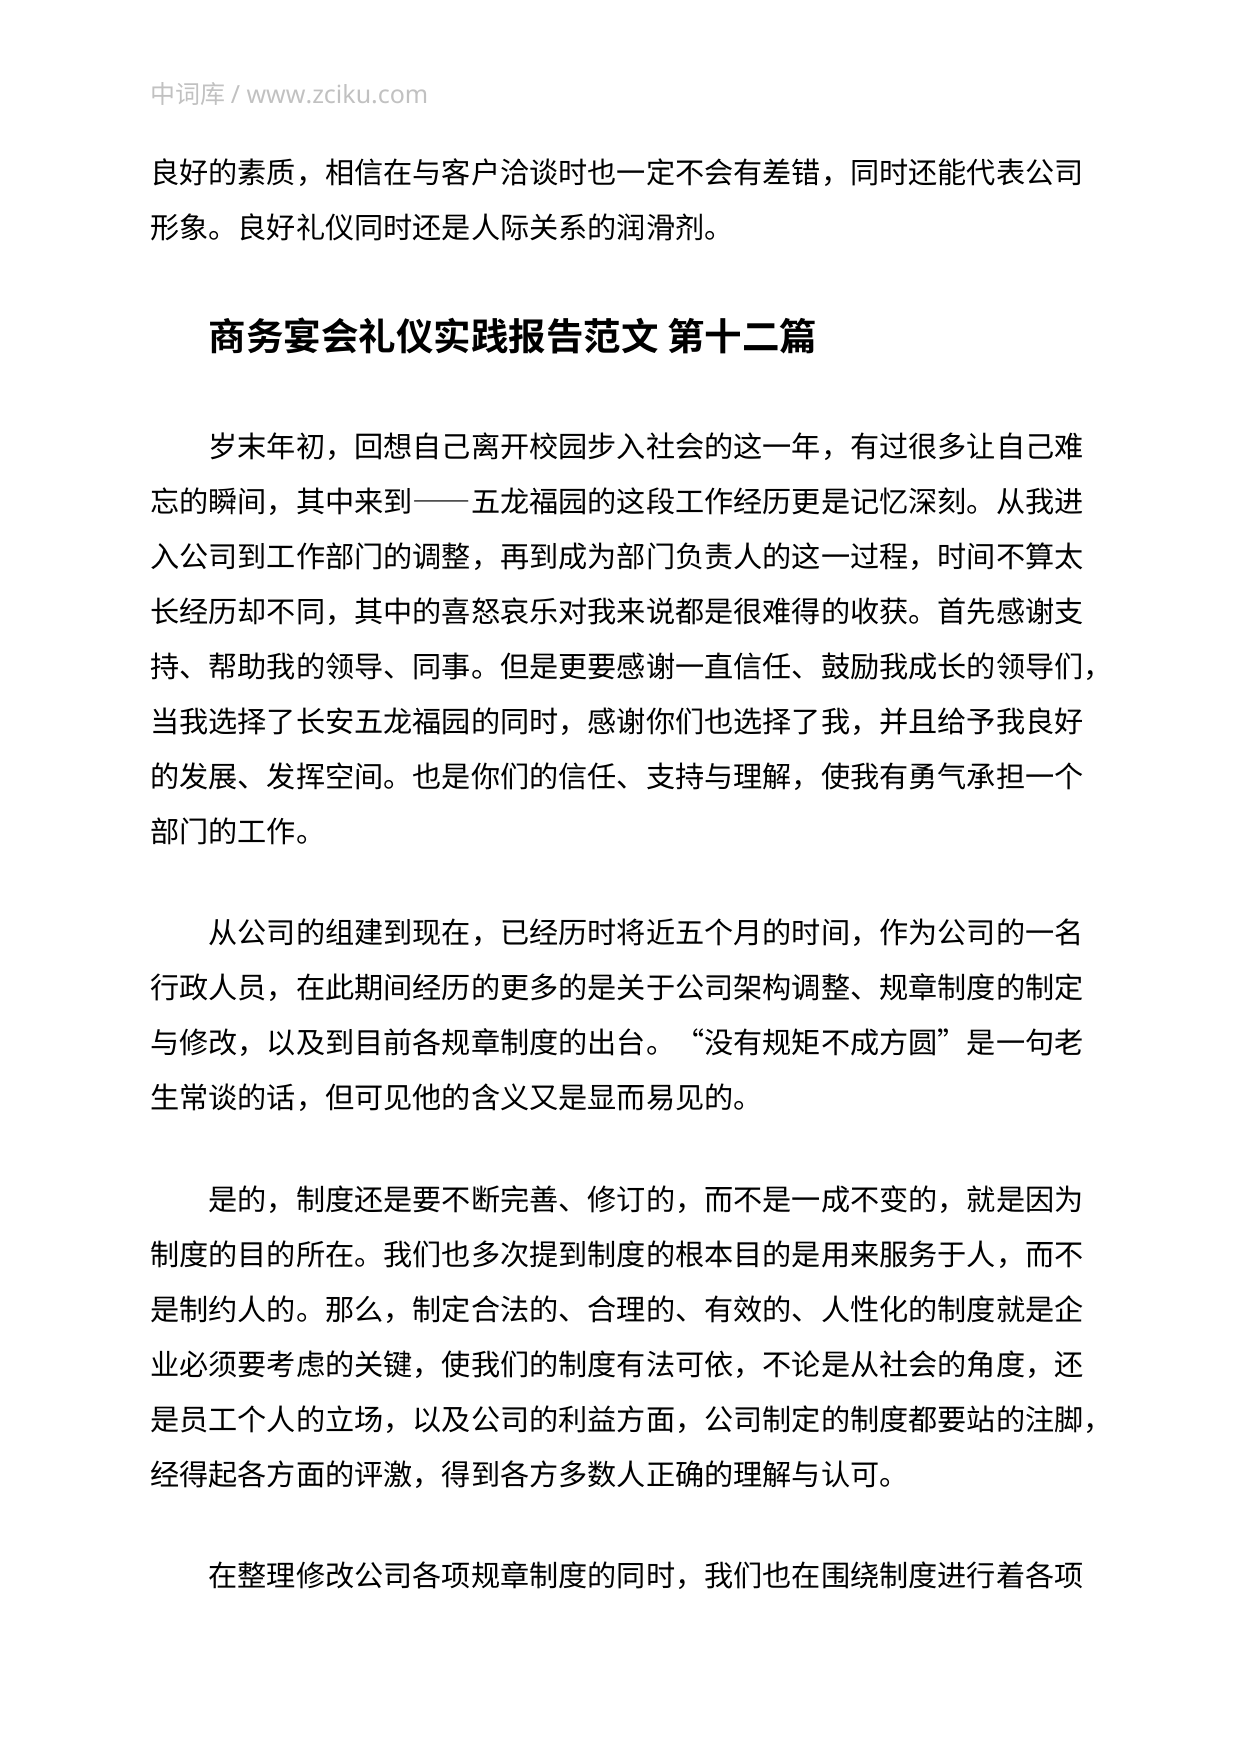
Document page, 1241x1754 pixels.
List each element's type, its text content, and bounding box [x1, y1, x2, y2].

text 商务宴会礼仪实践报告范文 第十二篇 [150, 307, 1090, 361]
text 从公司的组建到现在，已经历时将近五个月的时间，作为公司的一名行政人员，在此期间经历的更多的是关于公司架构调整、规章制度的制定与修改，以及到目前各规章制度的出台。“没有规矩不成方圆”是一句老生常谈的话，但可见他的含义又是显而易见的。 [150, 910, 1090, 1117]
text 岁末年初，回想自己离开校园步入社会的这一年，有过很多让自己难忘的瞬间，其中来到——五龙福园的这段工作经历更是记忆深刻。从我进入公司到工作部门的调整，再到成为部门负责人的这一过程，时间不算太长经历却不同，其中的喜怒哀乐对我来说都是很难得的收获。首先感谢支持、帮助我的领导、同事。但是更要感谢一直信任、鼓励我成长的领导们，当我选择了长安五龙福园的同时，感谢你们也选择了我，并且给予我良好的发展、发挥空间。也是你们的信任、支持与理解，使我有勇气承担一个部门的工作。 [150, 424, 1090, 851]
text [150, 150, 1090, 247]
text 是的，制度还是要不断完善、修订的，而不是一成不变的，就是因为制度的目的所在。我们也多次提到制度的根本目的是用来服务于人，而不是制约人的。那么，制定合法的、合理的、有效的、人性化的制度就是企业必须要考虑的关键，使我们的制度有法可依，不论是从社会的角度，还是员工个人的立场，以及公司的利益方面，公司制定的制度都要站的注脚，经得起各方面的评激，得到各方多数人正确的理解与认可。 [150, 1177, 1090, 1493]
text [150, 1553, 1090, 1595]
